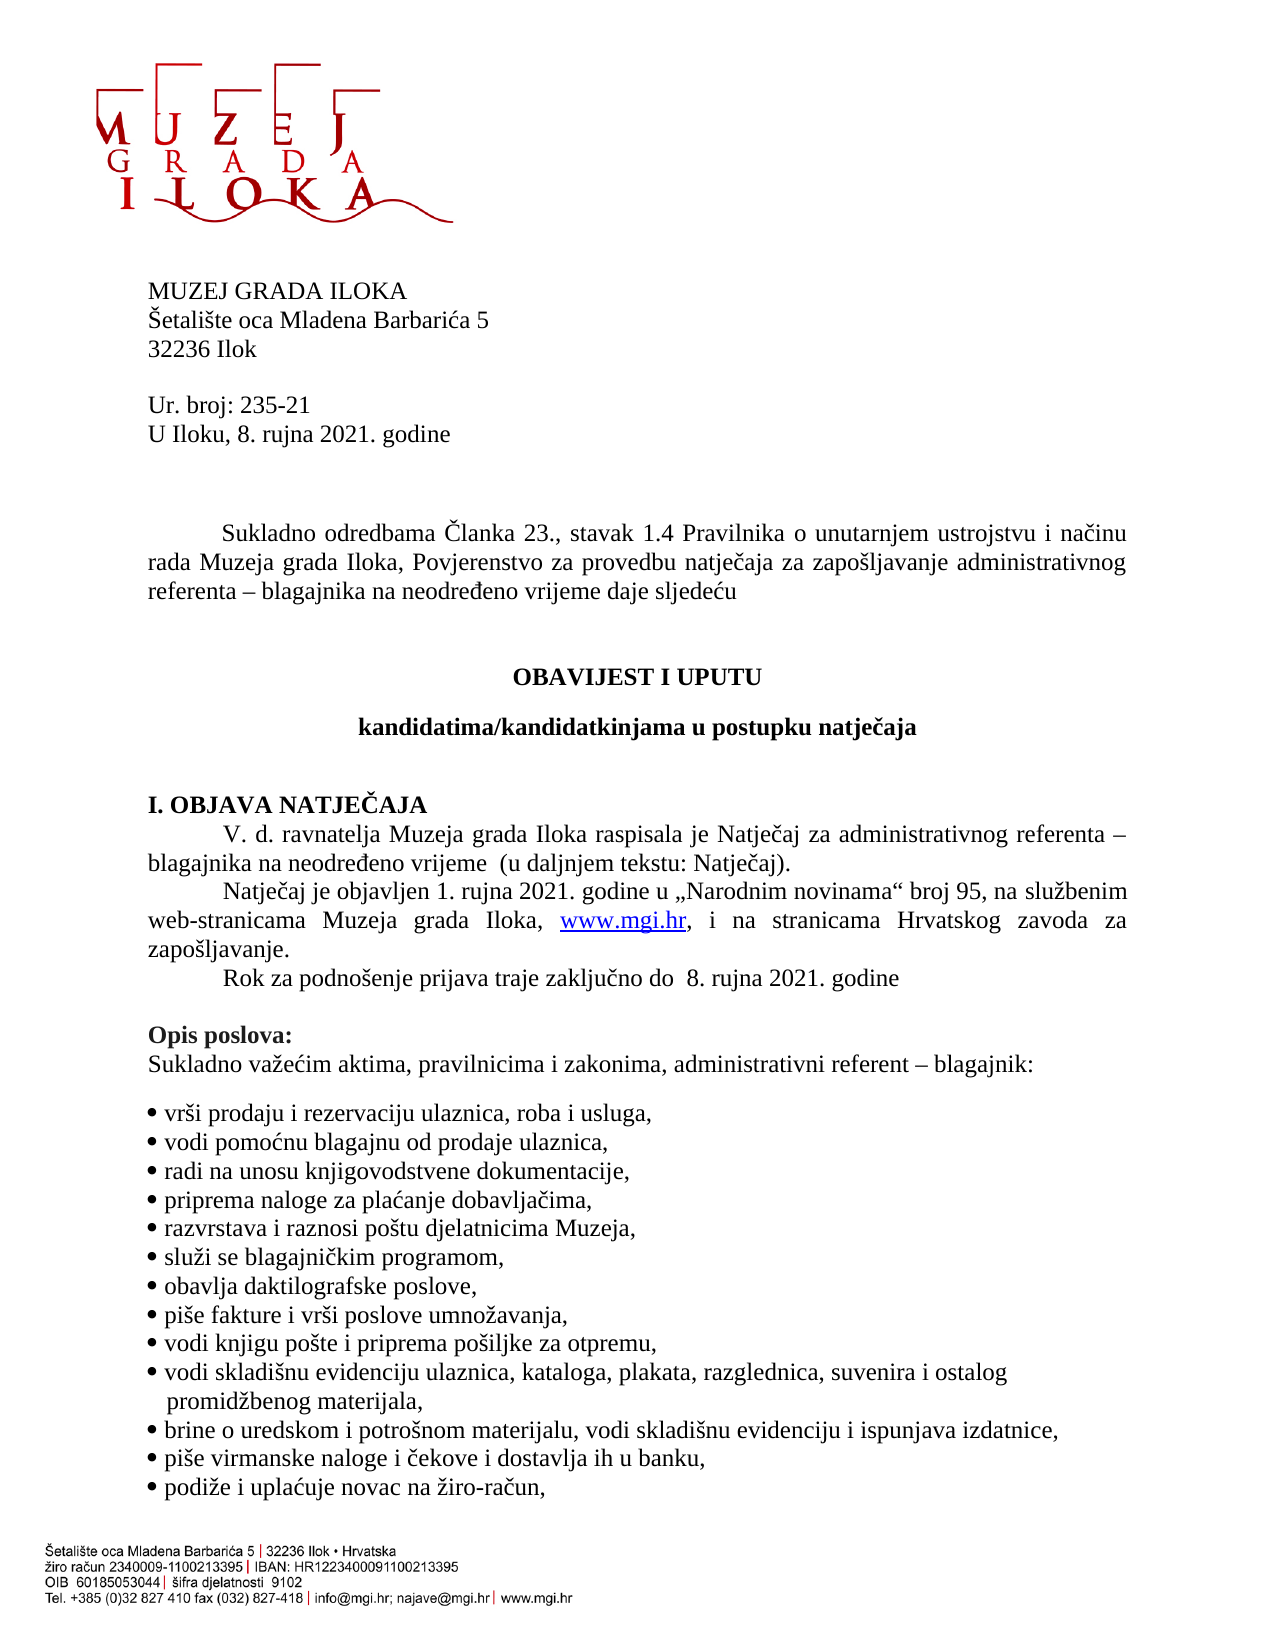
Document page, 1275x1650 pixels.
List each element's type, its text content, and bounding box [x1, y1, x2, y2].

text razvrstava i raznosi poštu djelatnicima Muzeja, [148, 1213, 1127, 1242]
text podiže i uplaćuje novac na žiro-račun, [148, 1472, 1127, 1501]
text vodi pomoćnu blagajnu od prodaje ulaznica, [148, 1127, 1127, 1156]
text Šetalište oca Mladena Barbarića 5 [148, 305, 1127, 334]
text I. OBJAVA NATJEČAJA [148, 790, 1127, 819]
text vodi skladišnu evidenciju ulaznica, kataloga, plakata, razglednica, suvenira i ostalog [148, 1357, 1127, 1386]
text Opis poslova: [148, 1020, 1127, 1049]
text vrši prodaju i rezervaciju ulaznica, roba i usluga, [148, 1098, 1127, 1127]
text kandidatima/kandidatkinjama u postupku natječaja [148, 712, 1127, 741]
text Sukladno važećim aktima, pravilnicima i zakonima, administrativni referent – blagajnik: [148, 1049, 1127, 1078]
text Natječaj je objavljen 1. rujna 2021. godine u „Narodnim novinama“ broj 95, na službenim web-stranicama Muzeja grada Iloka, www.mgi.hr, i na stranicama Hrvatskog zavoda za zapošljavanje. [148, 876, 1127, 963]
text piše fakture i vrši poslove umnožavanja, [148, 1300, 1127, 1328]
text Ur. broj: 235-21 [148, 391, 1127, 419]
text brine o uredskom i potrošnom materijalu, vodi skladišnu evidenciju i ispunjava izdatnice, [148, 1415, 1127, 1443]
text obavlja daktilografske poslove, [148, 1271, 1127, 1300]
text služi se blagajničkim programom, [148, 1242, 1127, 1271]
text vodi knjigu pošte i priprema pošiljke za otpremu, [148, 1328, 1127, 1357]
text Sukladno odredbama Članka 23., stavak 1.4 Pravilnika o unutarnjem ustrojstvu i načinu rada Muzeja grada Iloka, Povjerenstvo za provedbu natječaja za zapošljavanje administrativnog referenta – blagajnika na neodređeno vrijeme daje sljedeću [148, 518, 1127, 605]
text U Iloku, 8. rujna 2021. godine [148, 419, 1127, 448]
text V. d. ravnatelja Muzeja grada Iloka raspisala je Natječaj za administrativnog referenta – blagajnika na neodređeno vrijeme (u daljnjem tekstu: Natječaj). [148, 819, 1127, 876]
text Rok za podnošenje prijava traje zaključno do 8. rujna 2021. godine [148, 963, 1127, 991]
picture [30, 1513, 644, 1635]
text piše virmanske naloge i čekove i dostavlja ih u banku, [148, 1443, 1127, 1472]
picture [63, 26, 468, 259]
text MUZEJ GRADA ILOKA [148, 276, 1127, 305]
text radi na unosu knjigovodstvene dokumentacije, [148, 1156, 1127, 1185]
text 32236 Ilok [148, 334, 1127, 362]
text priprema naloge za plaćanje dobavljačima, [148, 1185, 1127, 1213]
text OBAVIJEST I UPUTU [148, 662, 1127, 691]
text promidžbenog materijala, [148, 1386, 1127, 1415]
